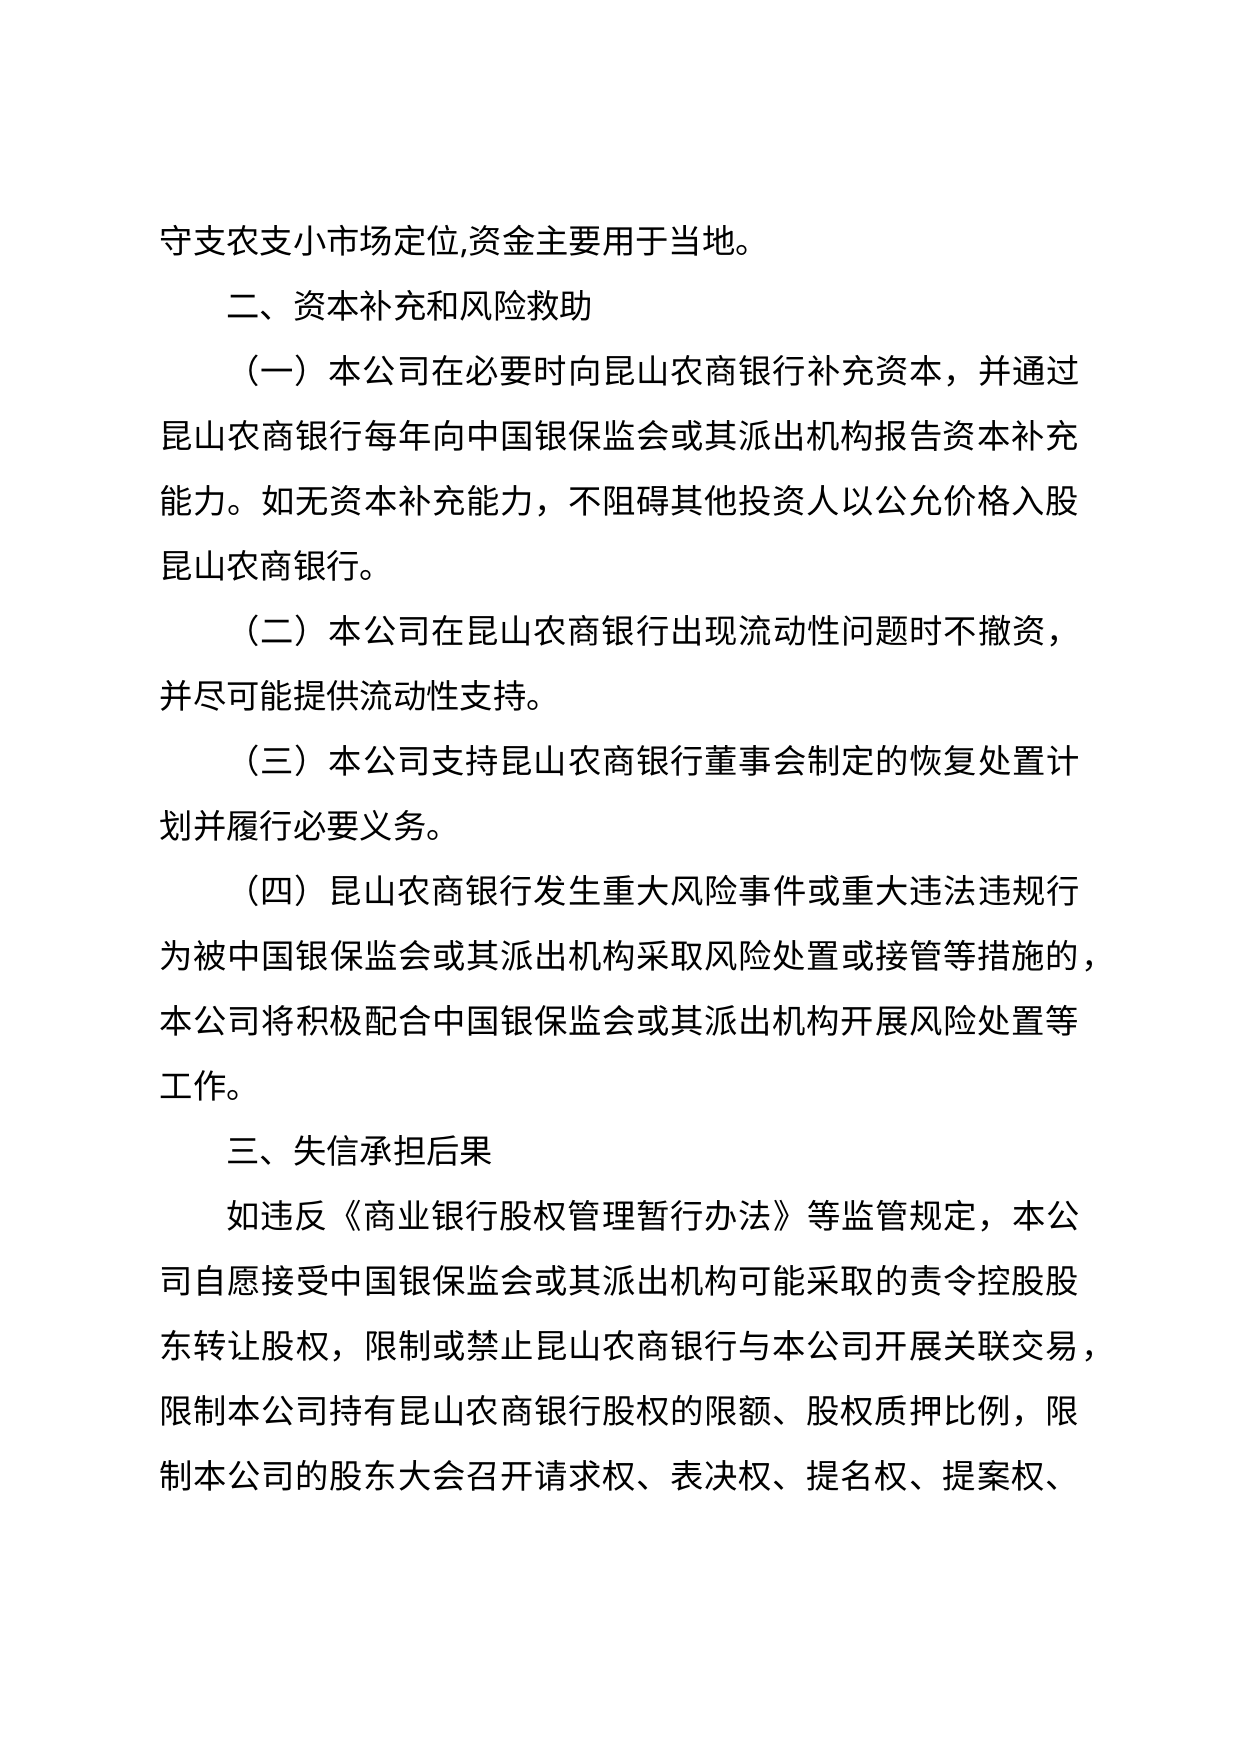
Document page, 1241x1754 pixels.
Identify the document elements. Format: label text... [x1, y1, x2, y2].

text （三）本公司支持昆山农商银行董事会制定的恢复处置计划并履行必要义务。 [159, 727, 1081, 857]
text （二）本公司在昆山农商银行出现流动性问题时不撤资，并尽可能提供流动性支持。 [159, 597, 1081, 727]
text 三、失信承担后果 [159, 1117, 1081, 1182]
text （四）昆山农商银行发生重大风险事件或重大违法违规行为被中国银保监会或其派出机构采取风险处置或接管等措施的，本公司将积极配合中国银保监会或其派出机构开展风险处置等工作。 [159, 857, 1081, 1117]
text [159, 1182, 1081, 1507]
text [159, 207, 1081, 272]
text 二、资本补充和风险救助 [159, 272, 1081, 337]
text （一）本公司在必要时向昆山农商银行补充资本，并通过昆山农商银行每年向中国银保监会或其派出机构报告资本补充能力。如无资本补充能力，不阻碍其他投资人以公允价格入股昆山农商银行。 [159, 337, 1081, 597]
